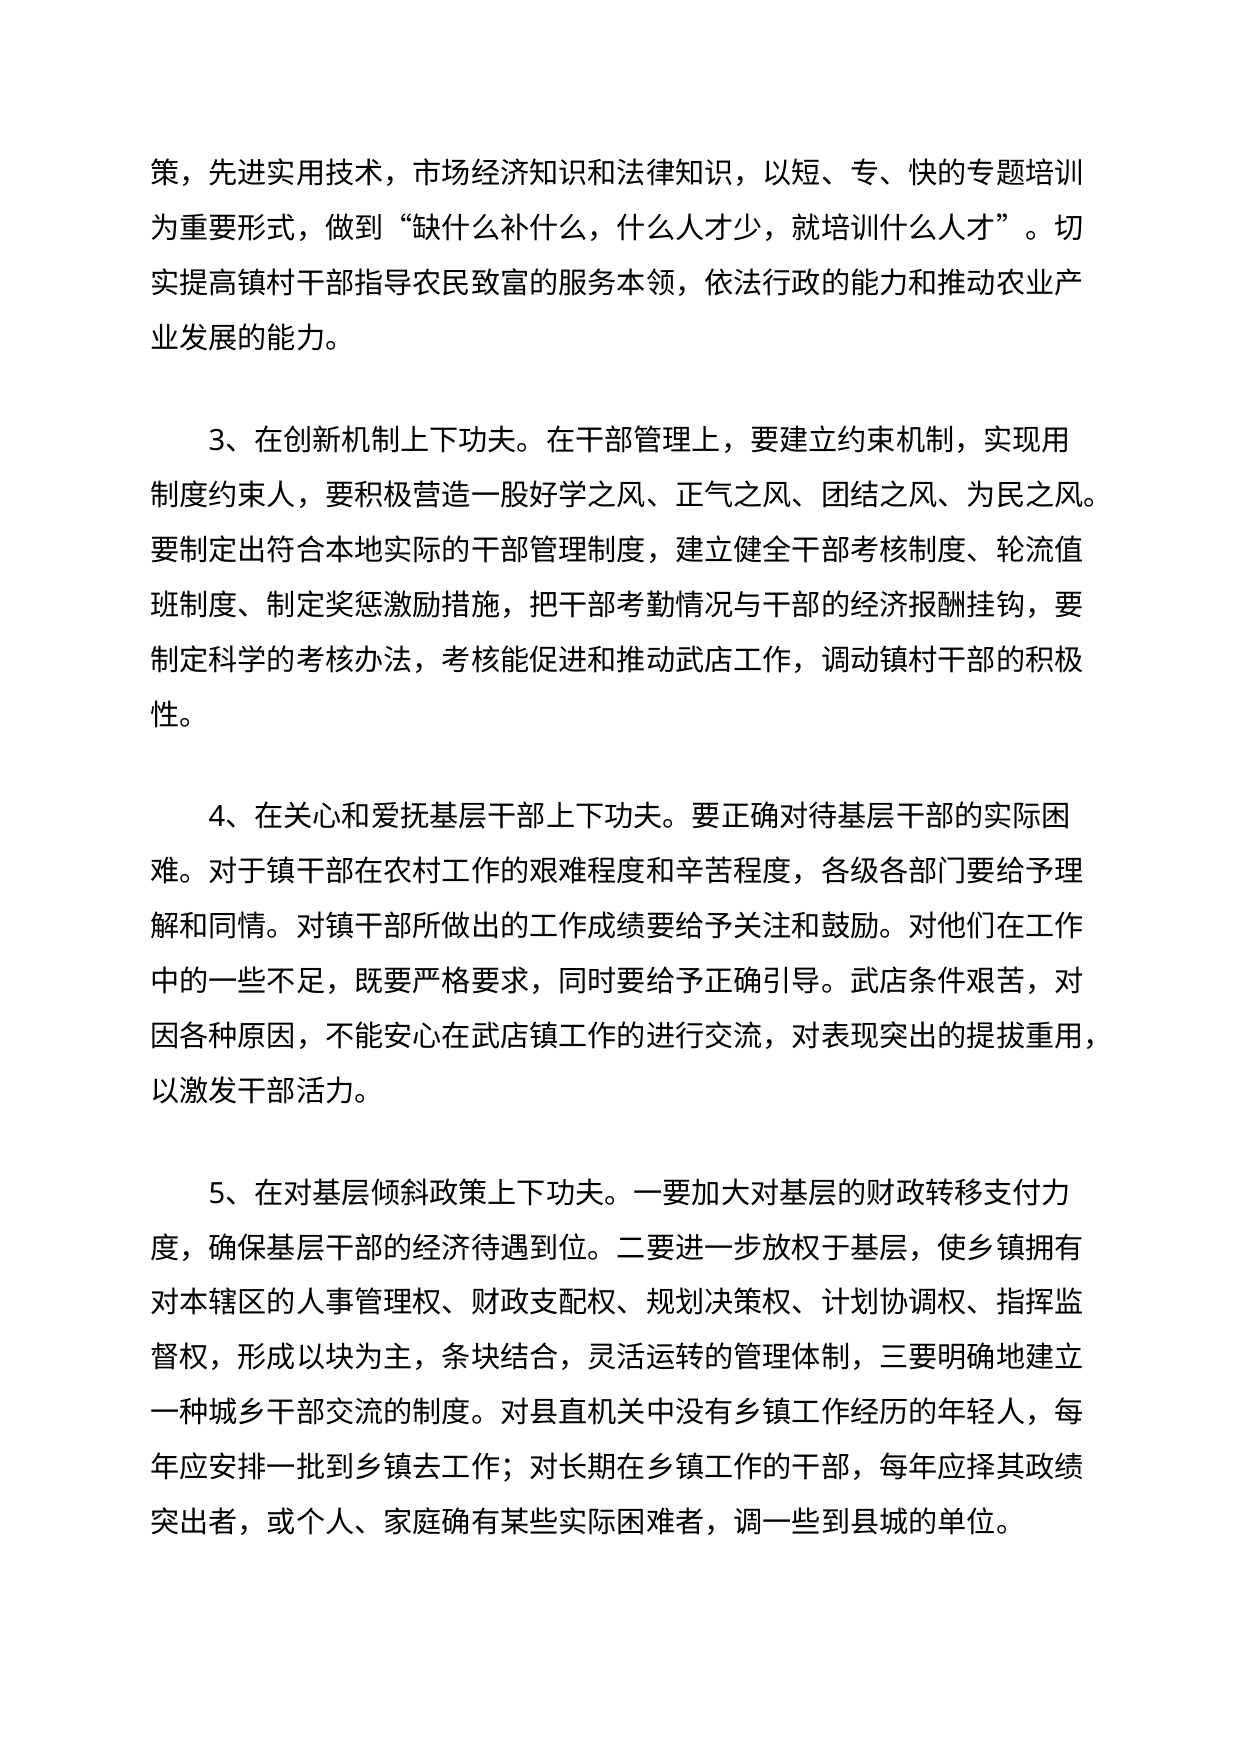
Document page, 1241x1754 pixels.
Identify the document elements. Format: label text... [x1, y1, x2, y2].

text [150, 150, 1090, 357]
text 3、在创新机制上下功夫。在干部管理上，要建立约束机制，实现用制度约束人，要积极营造一股好学之风、正气之风、团结之风、为民之风。要制定出符合本地实际的干部管理制度，建立健全干部考核制度、轮流值班制度、制定奖惩激励措施，把干部考勤情况与干部的经济报酬挂钩，要制定科学的考核办法，考核能促进和推动武店工作，调动镇村干部的积极性。 [150, 416, 1090, 733]
text 4、在关心和爱抚基层干部上下功夫。要正确对待基层干部的实际困难。对于镇干部在农村工作的艰难程度和辛苦程度，各级各部门要给予理解和同情。对镇干部所做出的工作成绩要给予关注和鼓励。对他们在工作中的一些不足，既要严格要求，同时要给予正确引导。武店条件艰苦，对因各种原因，不能安心在武店镇工作的进行交流，对表现突出的提拔重用，以激发干部活力。 [150, 793, 1090, 1110]
text 5、在对基层倾斜政策上下功夫。一要加大对基层的财政转移支付力度，确保基层干部的经济待遇到位。二要进一步放权于基层，使乡镇拥有对本辖区的人事管理权、财政支配权、规划决策权、计划协调权、指挥监督权，形成以块为主，条块结合，灵活运转的管理体制，三要明确地建立一种城乡干部交流的制度。对县直机关中没有乡镇工作经历的年轻人，每年应安排一批到乡镇去工作；对长期在乡镇工作的干部，每年应择其政绩突出者，或个人、家庭确有某些实际困难者，调一些到县城的单位。 [150, 1169, 1090, 1541]
